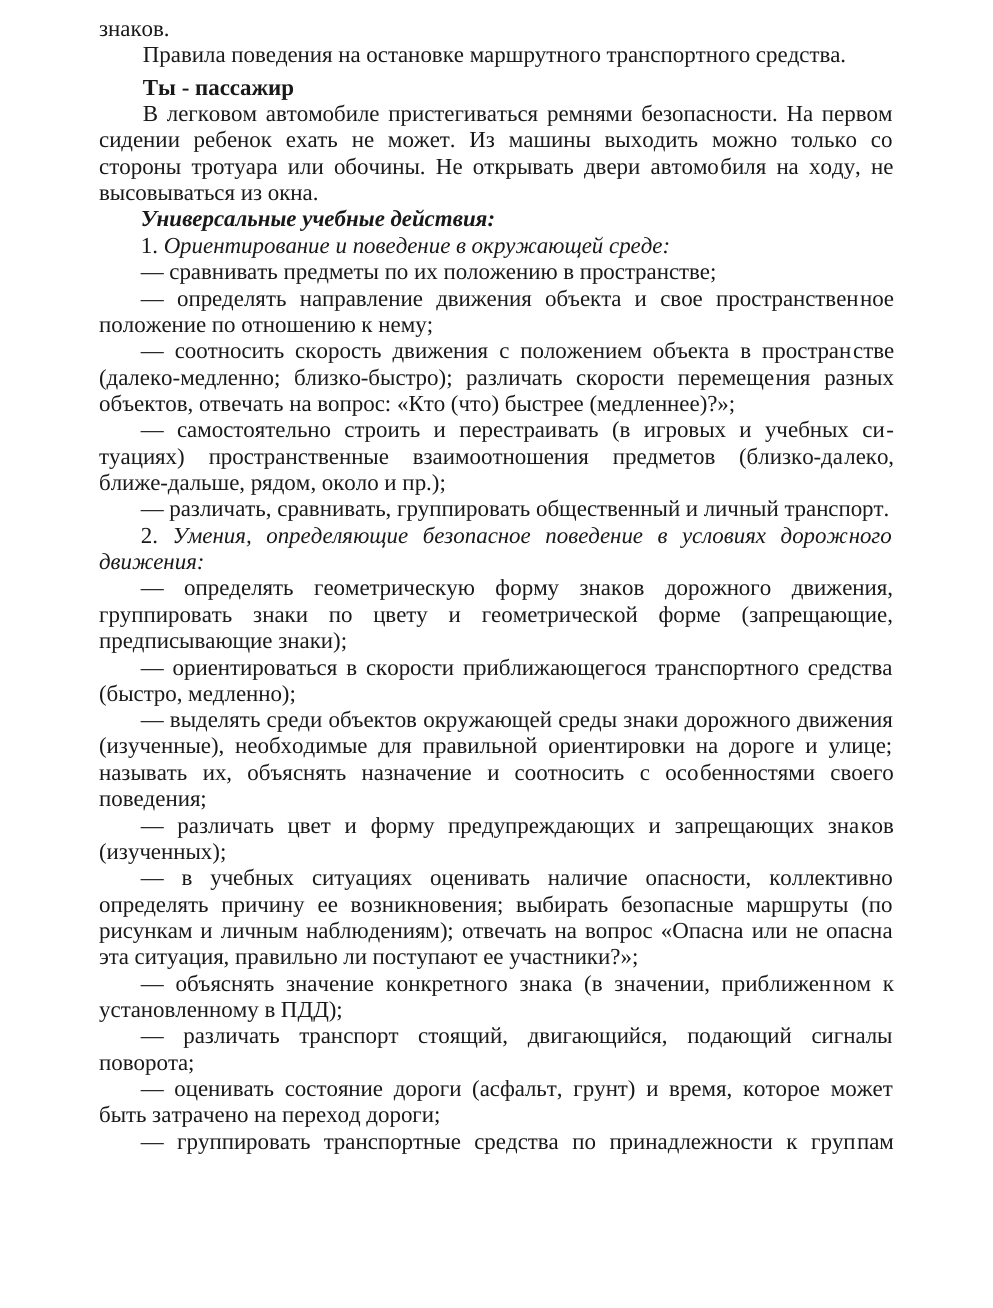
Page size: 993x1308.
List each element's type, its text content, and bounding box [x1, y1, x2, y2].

text 2. Умения, определяющие безопасное поведение в условиях дорожного движения: [99, 522, 894, 574]
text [99, 15, 894, 41]
text — сравнивать предметы по их положению в пространстве; [99, 258, 894, 284]
text — различать транспорт стоящий, двигающийся, подающий сигналы поворота; [99, 1022, 894, 1075]
text — самостоятельно строить и перестраивать (в игровых и учебных ситуациях) пространственные взаимоотношения предметов (близко-далеко, ближе-дальше, рядом, около и пр.); [99, 416, 894, 495]
text — объяснять значение конкретного знака (в значении, приближенном к установленному в ПДД); [99, 970, 894, 1022]
text — соотносить скорость движения с положением объекта в пространстве (далеко-медленно; близко-быстро); различать скорости перемещения разных объектов, отвечать на вопрос: «Кто (что) быстрее (медленнее)?»; [99, 337, 894, 416]
text 1. Ориентирование и поведение в окружающей среде: [99, 232, 894, 258]
text — определять направление движения объекта и свое пространственное положение по отношению к нему; [99, 284, 894, 337]
text Универсальные учебные действия: [99, 206, 894, 232]
text Ты - пассажир [99, 74, 894, 100]
text В легковом автомобиле пристегиваться ремнями безопасности. На первом сидении ребенок ехать не может. Из машины выходить можно только со стороны тротуара или обочины. Не открывать двери автомобиля на ходу, не высовываться из окна. [99, 100, 894, 206]
text — ориентироваться в скорости приближающегося транспортного средства (быстро, медленно); [99, 653, 894, 706]
text — выделять среди объектов окружающей среды знаки дорожного движения (изученные), необходимые для правильной ориентировки на дороге и улице; называть их, объяснять назначение и соотносить с особенностями своего поведения; [99, 706, 894, 812]
text — определять геометрическую форму знаков дорожного движения, группировать знаки по цвету и геометрической форме (запрещающие, предписывающие знаки); [99, 574, 894, 653]
text — оценивать состояние дороги (асфальт, грунт) и время, которое может быть затрачено на переход дороги; [99, 1075, 894, 1128]
text — в учебных ситуациях оценивать наличие опасности, коллективно определять причину ее возникновения; выбирать безопасные маршруты (по рисункам и личным наблюдениям); отвечать на вопрос «Опасна или не опасна эта ситуация, правильно ли поступают ее участники?»; [99, 864, 894, 970]
text — различать, сравнивать, группировать общественный и личный транспорт. [99, 495, 894, 522]
text — различать цвет и форму предупреждающих и запрещающих знаков (изученных); [99, 812, 894, 864]
text Правила поведения на остановке маршрутного транспортного средства. [99, 41, 894, 67]
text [99, 1128, 894, 1154]
